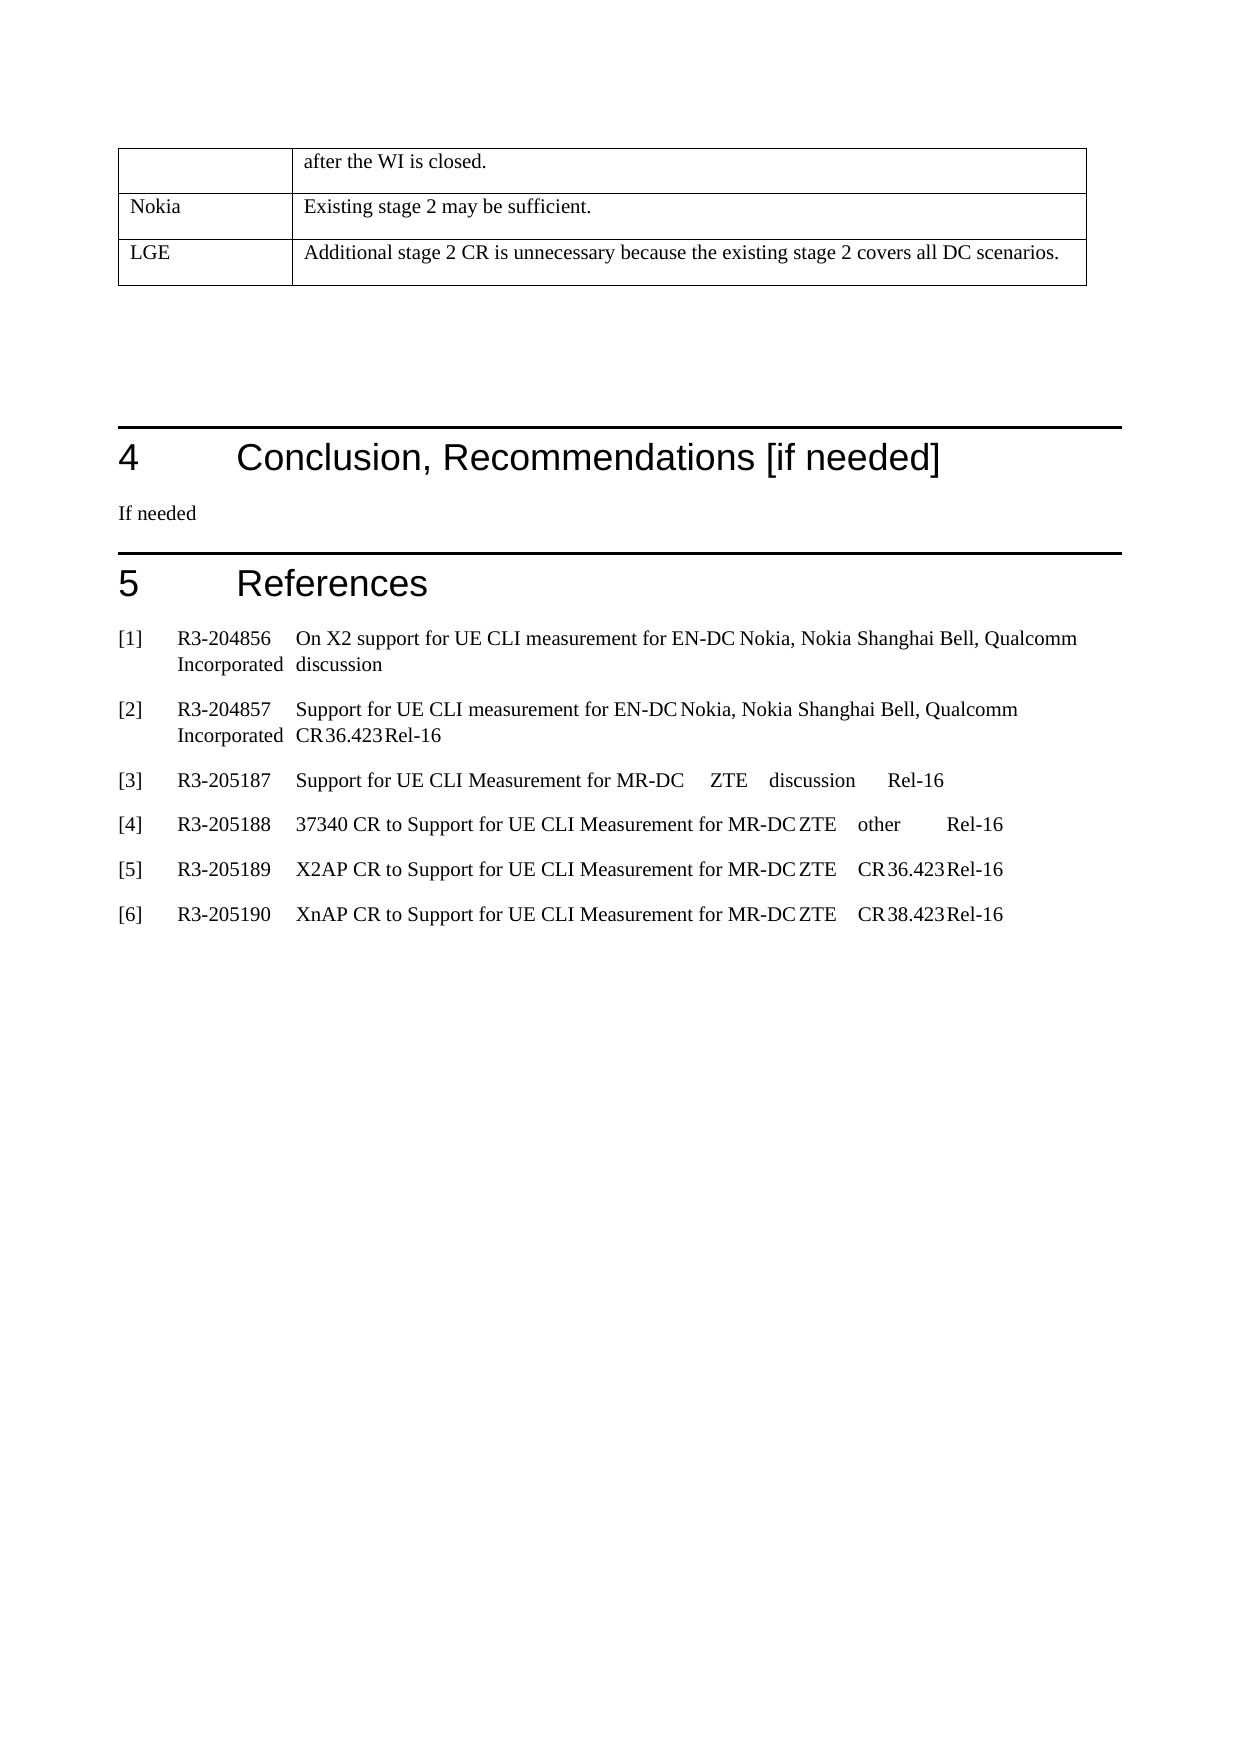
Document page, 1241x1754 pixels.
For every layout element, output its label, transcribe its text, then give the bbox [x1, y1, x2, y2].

text [6] R3-205190 XnAP CR to Support for UE CLI Measurement for MR-DC ZTE CR 38.423 Rel-16 [118, 902, 1122, 926]
text [4] R3-205188 37340 CR to Support for UE CLI Measurement for MR-DC ZTE other Rel-16 [118, 812, 1122, 836]
table_cell Nokia [119, 194, 292, 239]
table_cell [293, 149, 1086, 193]
text [3] R3-205187 Support for UE CLI Measurement for MR-DC ZTE discussion Rel-16 [118, 768, 1122, 792]
text [2] R3-204857 Support for UE CLI measurement for EN-DC Nokia, Nokia Shanghai Bell, Qualcomm Incorporated CR 36.423 Rel-16 [118, 697, 1122, 747]
text [1] R3-204856 On X2 support for UE CLI measurement for EN-DC Nokia, Nokia Shanghai Bell, Qualcomm Incorporated discussion [118, 626, 1122, 676]
subtitle 5 References [118, 555, 1122, 604]
text If needed [118, 501, 1122, 525]
table_cell Existing stage 2 may be sufficient. [293, 194, 1086, 239]
table_cell Additional stage 2 CR is unnecessary because the existing stage 2 covers all DC scenarios. [293, 240, 1086, 285]
subtitle 4 Conclusion, Recommendations [if needed] [118, 429, 1122, 478]
text [5] R3-205189 X2AP CR to Support for UE CLI Measurement for MR-DC ZTE CR 36.423 Rel-16 [118, 857, 1122, 881]
table_cell Huawei [119, 149, 292, 193]
table_cell LGE [119, 240, 292, 285]
